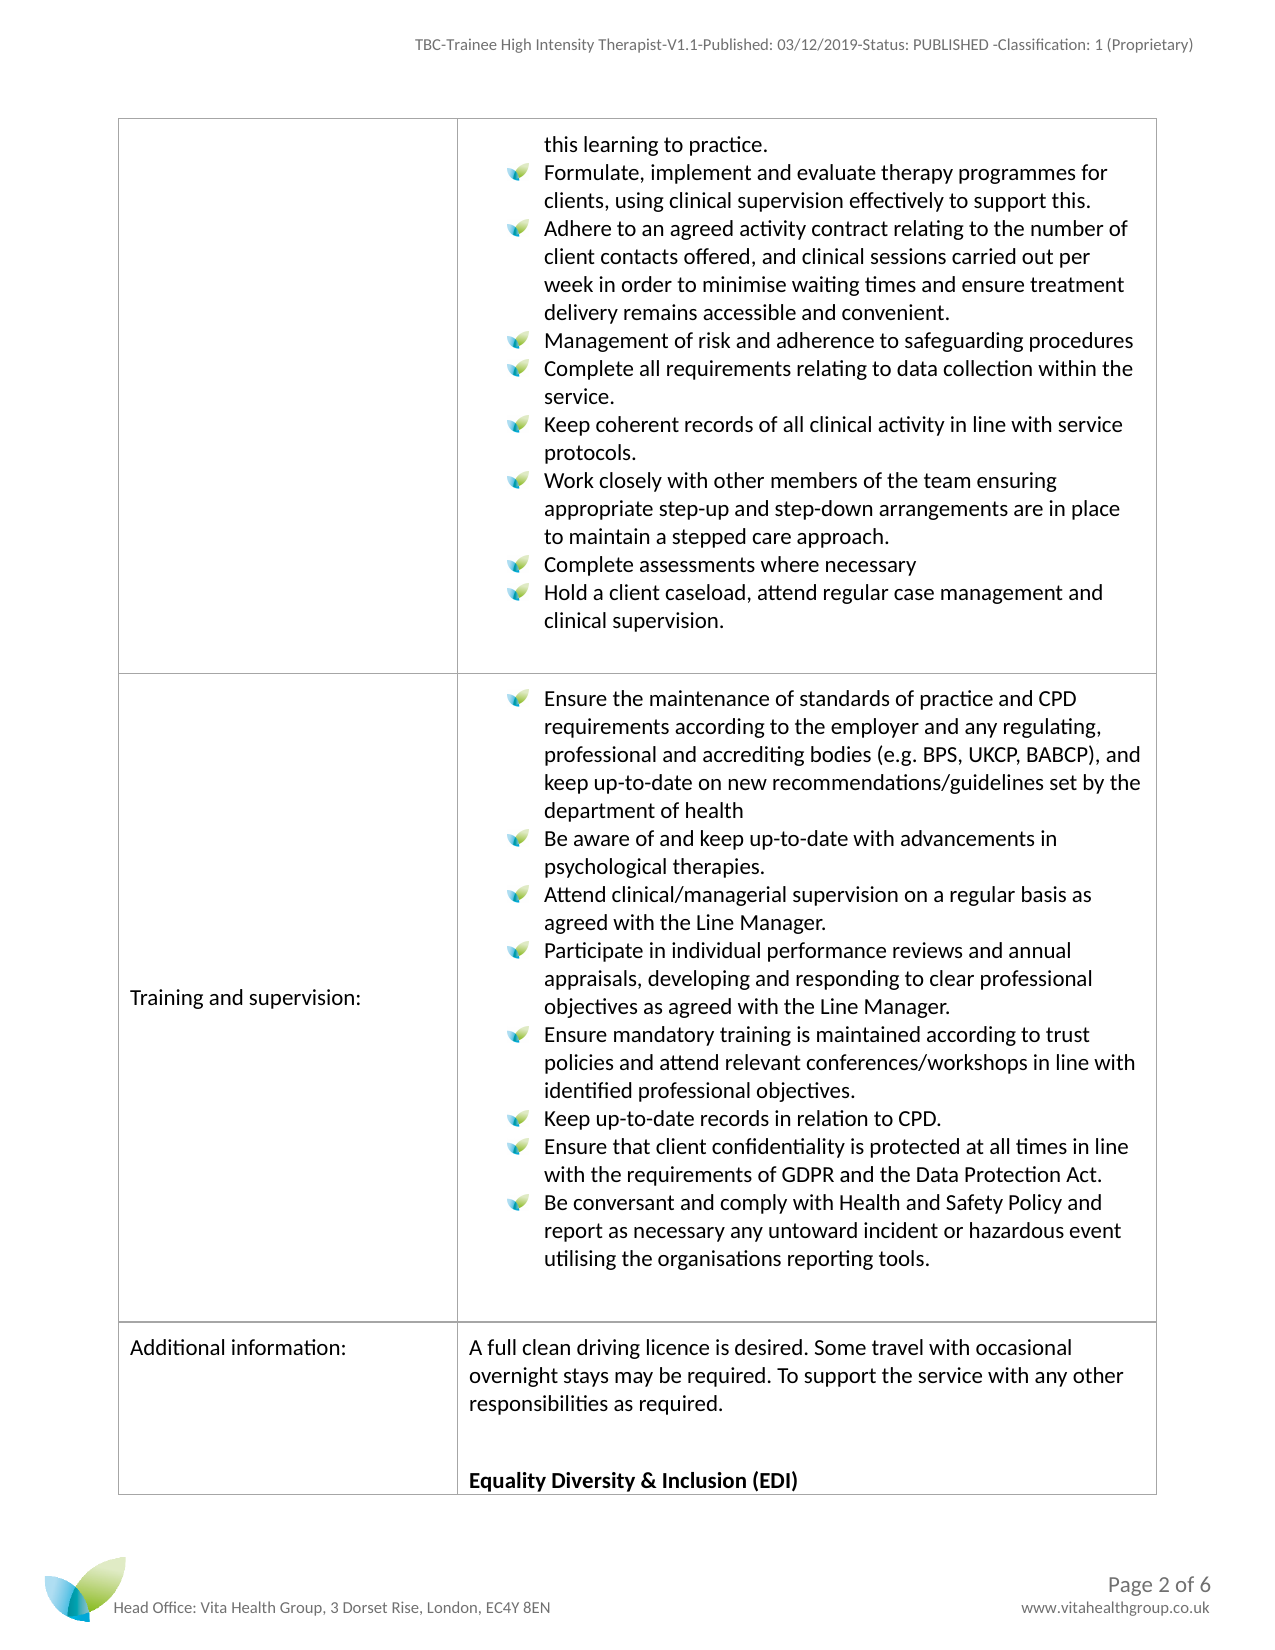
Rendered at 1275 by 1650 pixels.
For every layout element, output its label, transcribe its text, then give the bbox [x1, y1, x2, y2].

picture [507, 885, 529, 903]
picture [507, 471, 529, 489]
table_cell Ensure the maintenance of standards of practice and CPD requirements according to the employer and any regulating, professional and accrediting bodies (e.g. BPS, UKCP, BABCP), and keep up-to-date on new recommendations/guidelines set by the department of health Be aware of and keep up-to-date with advancements in psychological therapies. Attend clinical/managerial supervision on a regular basis as agreed with the Line Manager. Participate in individual performance reviews and annual appraisals, developing and responding to clear professional objectives as agreed with the Line Manager. Ensure mandatory training is maintained according to trust policies and attend relevant conferences/workshops in line with identified professional objectives. Keep up-to-date records in relation to CPD. Ensure that client confidentiality is protected at all times in line with the requirements of GDPR and the Data Protection Act. Be conversant and comply with Health and Safety Policy and report as necessary any untoward incident or hazardous event utilising the organisations reporting tools. [458, 674, 1156, 1321]
picture [507, 219, 529, 237]
picture [507, 689, 529, 707]
picture [507, 359, 529, 377]
picture [507, 1110, 529, 1127]
picture [507, 415, 529, 433]
picture [507, 583, 529, 601]
picture [507, 829, 529, 847]
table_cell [458, 1323, 1156, 1494]
picture [507, 1194, 529, 1211]
picture [507, 941, 529, 959]
table_cell Training and supervision: [119, 674, 457, 1321]
picture [507, 555, 529, 573]
picture [507, 331, 529, 349]
picture [507, 1138, 529, 1155]
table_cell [458, 119, 1156, 673]
picture [44, 1557, 126, 1623]
picture [507, 1026, 529, 1043]
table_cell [119, 1323, 457, 1494]
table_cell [119, 119, 457, 673]
picture [507, 163, 529, 181]
